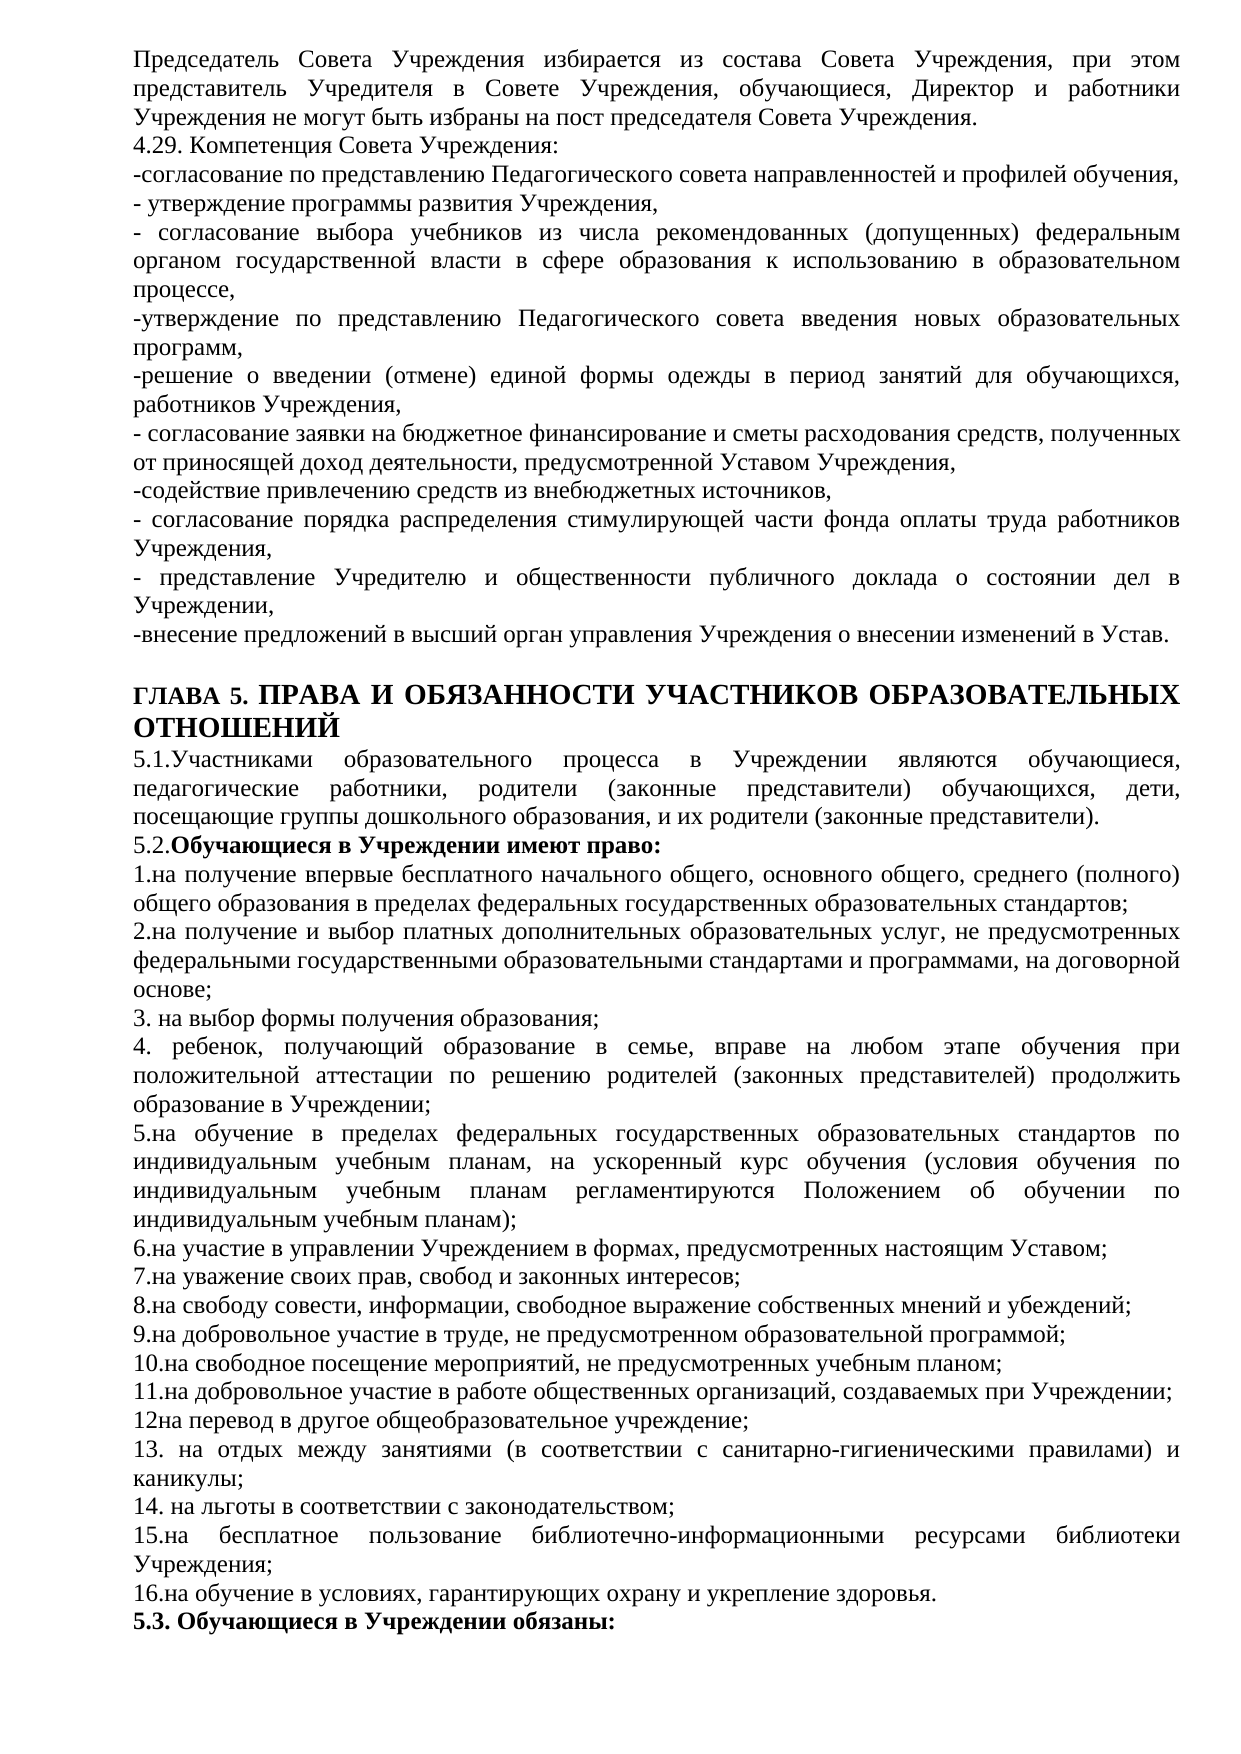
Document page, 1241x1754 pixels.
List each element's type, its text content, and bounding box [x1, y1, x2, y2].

text 7.на уважение своих прав, свобод и законных интересов; [133, 1261, 1181, 1290]
text -содействие привлечению средств из внебюджетных источников, [133, 476, 1181, 504]
text 10.на свободное посещение мероприятий, не предусмотренных учебным планом; [133, 1348, 1181, 1376]
text 5.3. Обучающиеся в Учреждении обязаны: [133, 1606, 1181, 1635]
text -внесение предложений в высший орган управления Учреждения о внесении изменений в Устав. [133, 619, 1181, 648]
text 8.на свободу совести, информации, свободное выражение собственных мнений и убеждений; [133, 1290, 1181, 1319]
text 5.на обучение в пределах федеральных государственных образовательных стандартов по индивидуальным учебным планам, на ускоренный курс обучения (условия обучения по индивидуальным учебным планам регламентируются Положением об обучении по индивидуальным учебным планам); [133, 1118, 1181, 1233]
text 3. на выбор формы получения образования; [133, 1003, 1181, 1031]
text 9.на добровольное участие в труде, не предусмотренном образовательной программой; [133, 1319, 1181, 1348]
text 5.2.Обучающиеся в Учреждении имеют право: [133, 830, 1181, 859]
text 1.на получение впервые бесплатного начального общего, основного общего, среднего (полного) общего образования в пределах федеральных государственных образовательных стандартов; [133, 859, 1181, 916]
text 4. ребенок, получающий образование в семье, вправе на любом этапе обучения при положительной аттестации по решению родителей (законных представителей) продолжить образование в Учреждении; [133, 1031, 1181, 1118]
text 16.на обучение в условиях, гарантирующих охрану и укрепление здоровья. [133, 1578, 1181, 1606]
text 6.на участие в управлении Учреждением в формах, предусмотренных настоящим Уставом; [133, 1233, 1181, 1261]
text 14. на льготы в соответствии с законодательством; [133, 1491, 1181, 1520]
text ГЛАВА 5. ПРАВА И ОБЯЗАННОСТИ УЧАСТНИКОВ ОБРАЗОВАТЕЛЬНЫХ ОТНОШЕНИЙ [133, 677, 1181, 744]
text -решение о введении (отмене) единой формы одежды в период занятий для обучающихся, работников Учреждения, [133, 361, 1181, 418]
text 15.на бесплатное пользование библиотечно-информационными ресурсами библиотеки Учреждения; [133, 1520, 1181, 1578]
text -согласование по представлению Педагогического совета направленностей и профилей обучения, [133, 159, 1181, 188]
text - утверждение программы развития Учреждения, [133, 188, 1181, 217]
text 13. на отдых между занятиями (в соответствии с санитарно-гигиеническими правилами) и каникулы; [133, 1434, 1181, 1491]
text 12на перевод в другое общеобразовательное учреждение; [133, 1405, 1181, 1434]
text - согласование порядка распределения стимулирующей части фонда оплаты труда работников Учреждения, [133, 504, 1181, 562]
text 5.1.Участниками образовательного процесса в Учреждении являются обучающиеся, педагогические работники, родители (законные представители) обучающихся, дети, посещающие группы дошкольного образования, и их родители (законные представители). [133, 744, 1181, 830]
text - согласование выбора учебников из числа рекомендованных (допущенных) федеральным органом государственной власти в сфере образования к использованию в образовательном процессе, [133, 217, 1181, 303]
text Председатель Совета Учреждения избирается из состава Совета Учреждения, при этом представитель Учредителя в Совете Учреждения, обучающиеся, Директор и работники Учреждения не могут быть избраны на пост председателя Совета Учреждения. [133, 44, 1181, 131]
text 11.на добровольное участие в работе общественных организаций, создаваемых при Учреждении; [133, 1376, 1181, 1405]
text 2.на получение и выбор платных дополнительных образовательных услуг, не предусмотренных федеральными государственными образовательными стандартами и программами, на договорной основе; [133, 916, 1181, 1003]
text - представление Учредителю и общественности публичного доклада о состоянии дел в Учреждении, [133, 562, 1181, 619]
text 4.29. Компетенция Совета Учреждения: [133, 131, 1181, 159]
text -утверждение по представлению Педагогического совета введения новых образовательных программ, [133, 303, 1181, 361]
text - согласование заявки на бюджетное финансирование и сметы расходования средств, полученных от приносящей доход деятельности, предусмотренной Уставом Учреждения, [133, 418, 1181, 476]
